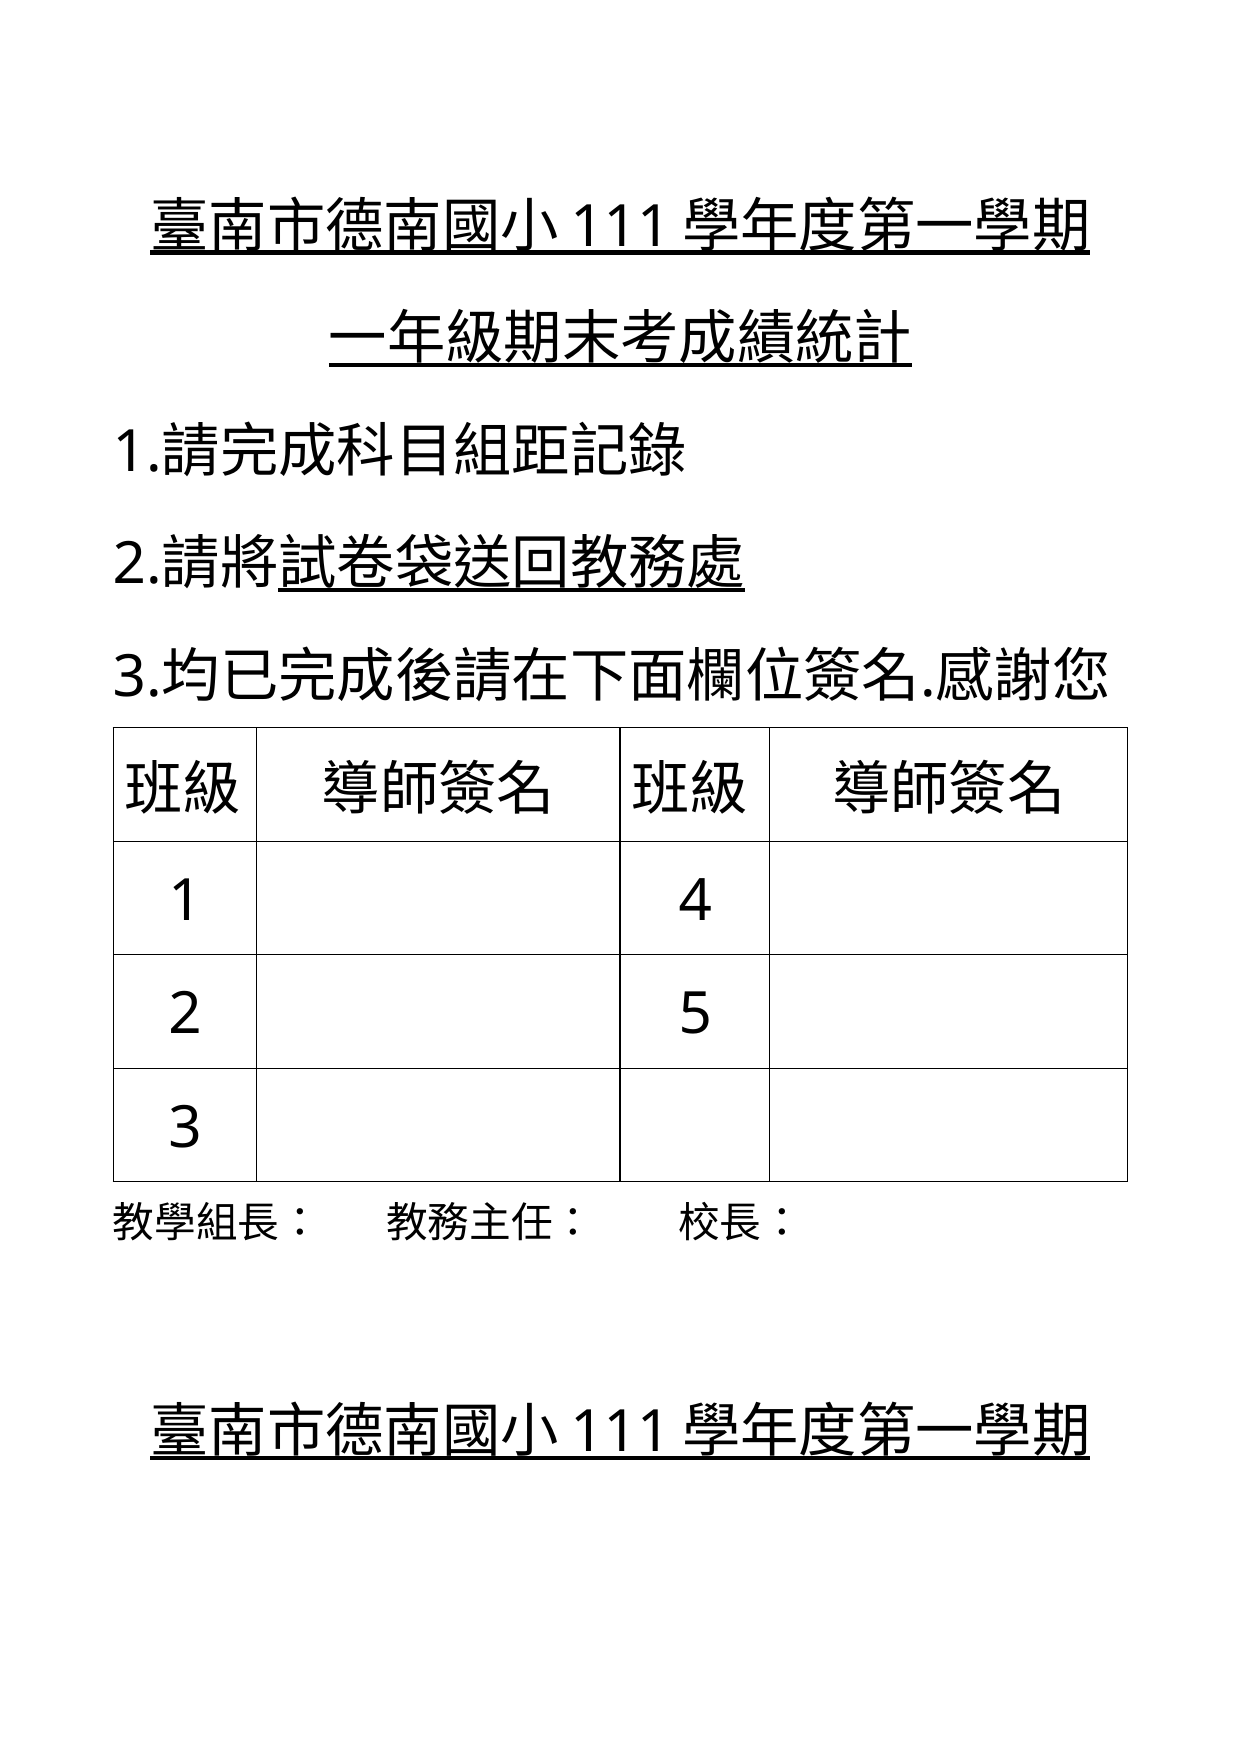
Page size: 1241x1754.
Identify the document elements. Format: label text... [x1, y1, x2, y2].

table_cell [257, 1069, 619, 1181]
table_header 導師簽名 [770, 728, 1127, 841]
table_cell 5 [621, 955, 769, 1068]
text 臺南市德南國小111學年度第一學期 [112, 164, 1128, 277]
table_cell [770, 1069, 1127, 1181]
table_cell 1 [114, 842, 256, 954]
text 一年級期末考成績統計 [112, 277, 1128, 389]
text 1.請完成科目組距記錄 [112, 389, 1128, 502]
text 教學組長： 教務主任： 校長： [112, 1182, 1128, 1257]
table_cell [770, 842, 1127, 954]
table_header 導師簽名 [257, 728, 619, 841]
text 3.均已完成後請在下面欄位簽名.感謝您 [112, 614, 1128, 727]
text 臺南市德南國小111學年度第一學期 [112, 1370, 1128, 1482]
table_cell [257, 842, 619, 954]
table_cell [770, 955, 1127, 1068]
table_header 班級 [621, 728, 769, 841]
table_cell [621, 1069, 769, 1181]
table_cell 2 [114, 955, 256, 1068]
table_cell [257, 955, 619, 1068]
table_cell 3 [114, 1069, 256, 1181]
table_header 班級 [114, 728, 256, 841]
table_cell 4 [621, 842, 769, 954]
text 2.請將試卷袋送回教務處 [112, 502, 1128, 614]
